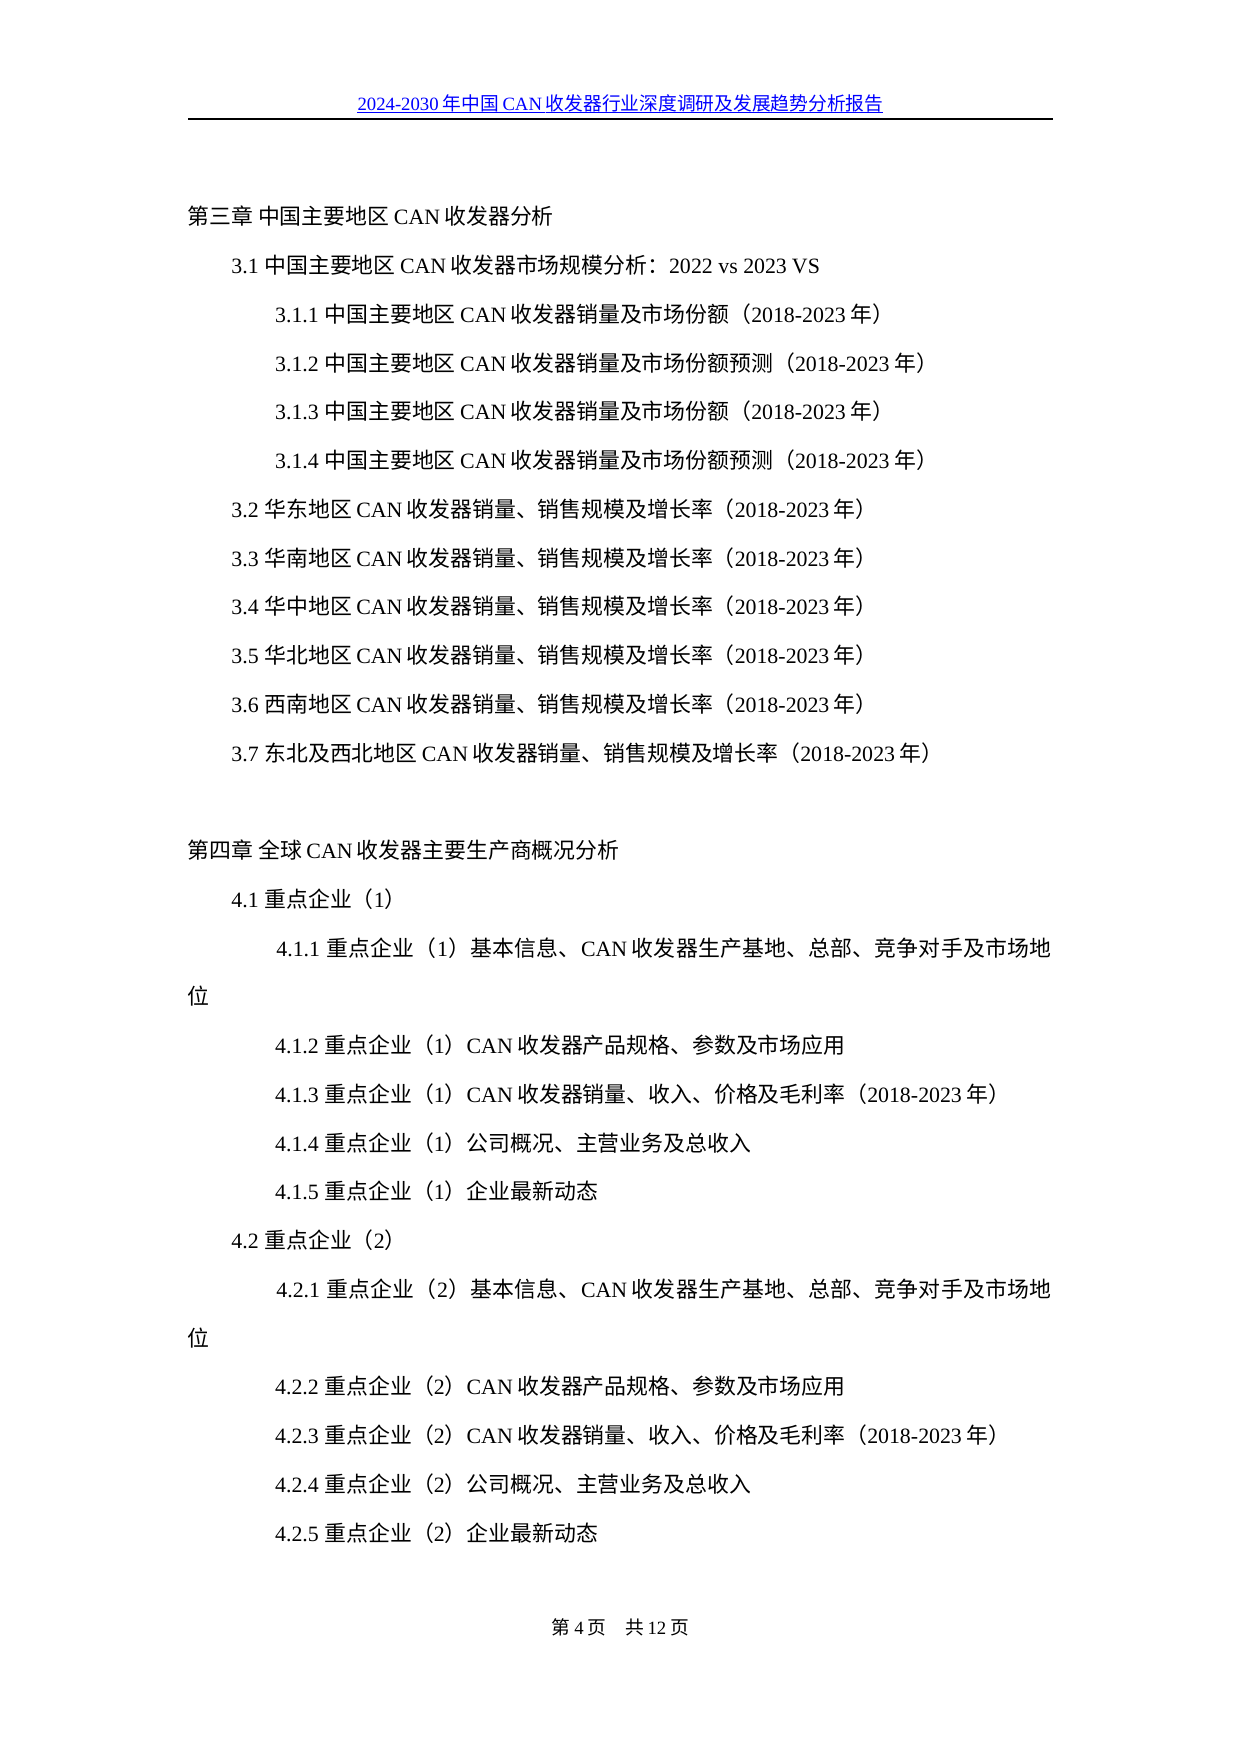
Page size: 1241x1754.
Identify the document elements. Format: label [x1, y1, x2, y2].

text [187, 150, 1053, 1548]
